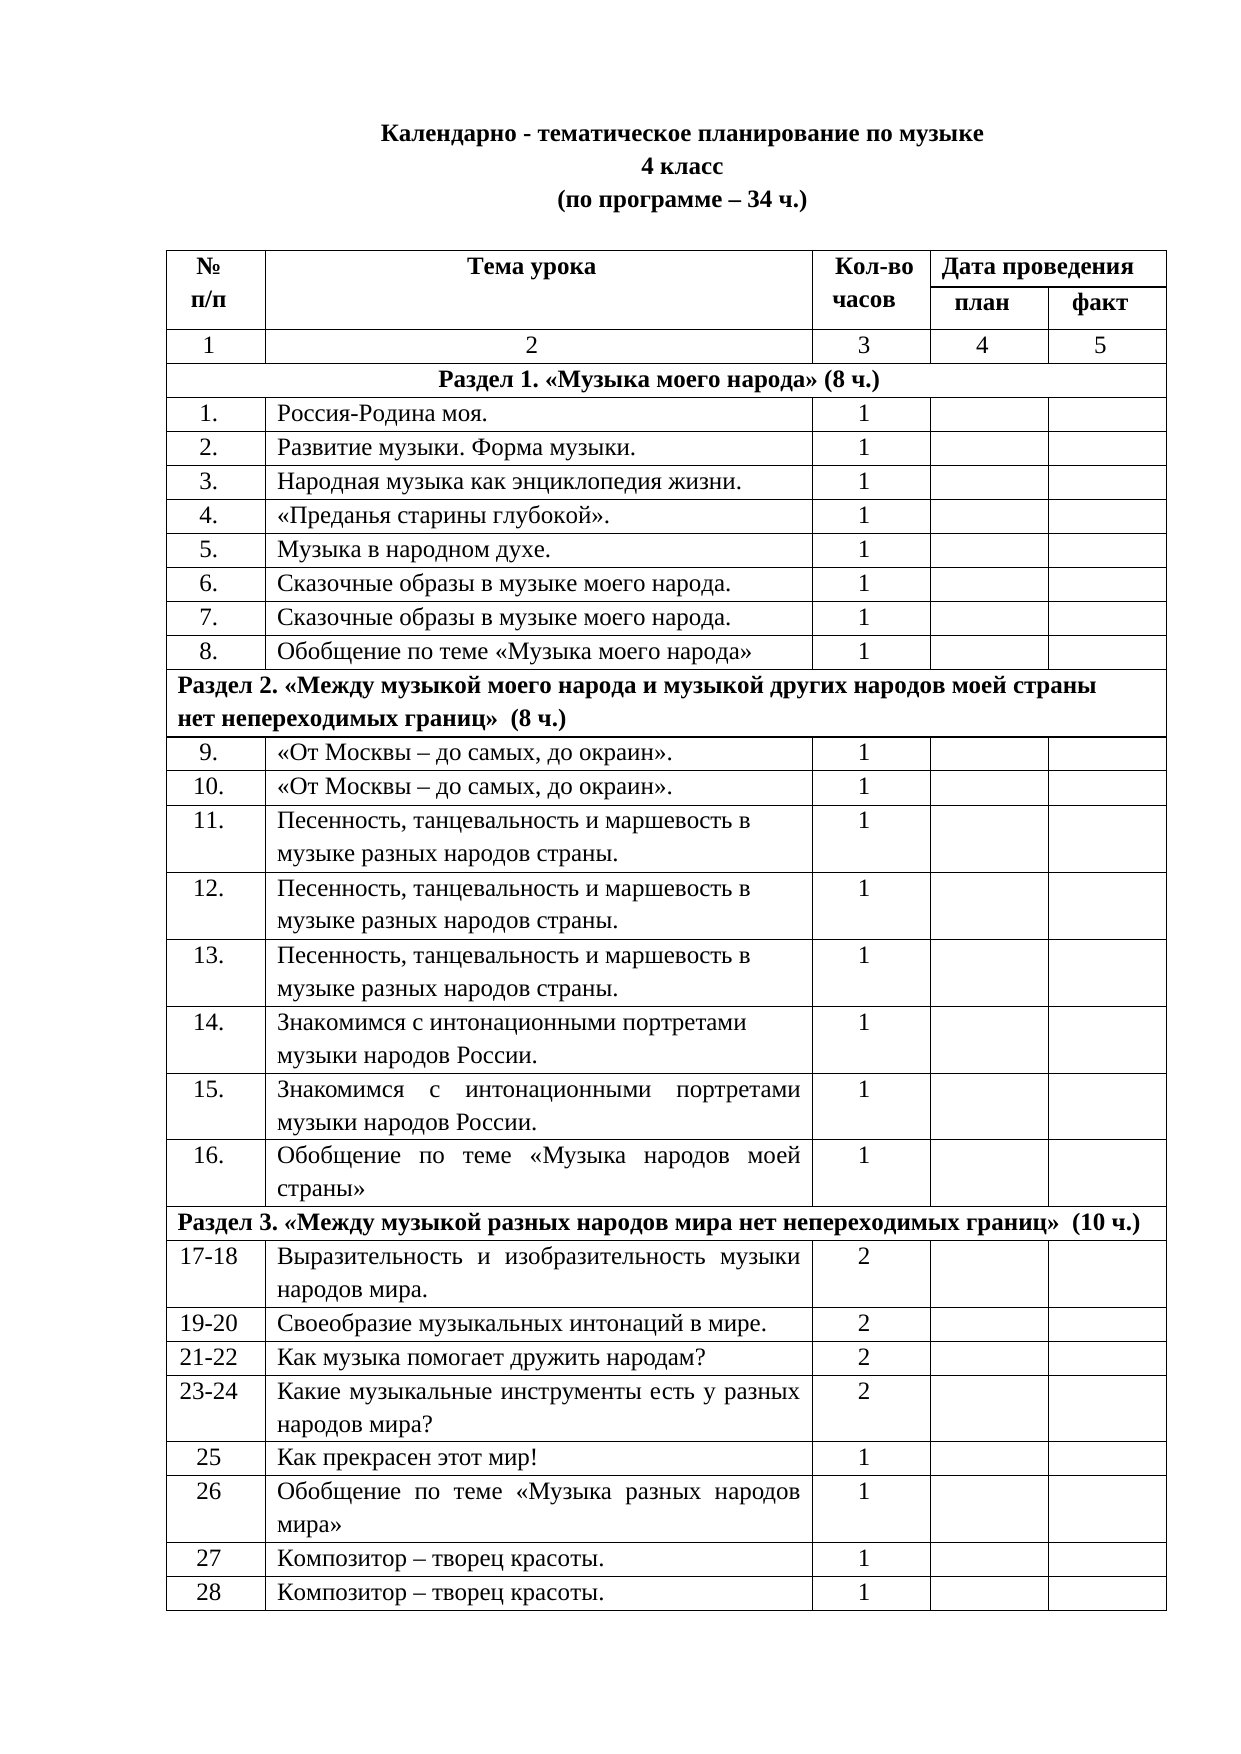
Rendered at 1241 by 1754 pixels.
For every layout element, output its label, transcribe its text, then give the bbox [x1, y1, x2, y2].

table_cell [931, 1442, 1048, 1475]
table_cell [931, 466, 1048, 499]
table_cell 14. [167, 1007, 265, 1073]
table_cell 2 [813, 1308, 930, 1341]
table_cell [1049, 873, 1166, 939]
table_cell 2 [813, 1376, 930, 1441]
table_cell [1049, 534, 1166, 567]
table_cell [1049, 1140, 1166, 1206]
table_cell Раздел 3. «Между музыкой разных народов мира нет непереходимых границ» (10 ч.) [167, 1207, 1166, 1240]
table_cell Обобщение по теме «Музыка моего народа» [266, 636, 812, 669]
table_cell 3. [167, 466, 265, 499]
table_header Тема урока [266, 251, 812, 329]
table_cell Песенность, танцевальность и маршевость в музыке разных народов страны. [266, 806, 812, 872]
table_cell 1 [813, 568, 930, 601]
table_cell Сказочные образы в музыке моего народа. [266, 568, 812, 601]
table_cell 1 [813, 738, 930, 770]
table_cell Композитор – творец красоты. [266, 1577, 812, 1610]
table_cell [931, 940, 1048, 1006]
table_cell [931, 806, 1048, 872]
table_cell [931, 1308, 1048, 1341]
table_cell «От Москвы – до самых, до окраин». [266, 771, 812, 804]
table_cell 19-20 [167, 1308, 265, 1341]
table_cell 21-22 [167, 1342, 265, 1375]
table_cell 2 [813, 1342, 930, 1375]
table_cell факт [1049, 288, 1166, 329]
table_cell Знакомимся с интонационными портретами музыки народов России. [266, 1007, 812, 1073]
table_cell Песенность, танцевальность и маршевость в музыке разных народов страны. [266, 873, 812, 939]
table_cell 1 [813, 534, 930, 567]
table_cell 2 [813, 1241, 930, 1307]
table_cell [931, 1241, 1048, 1307]
table_cell [1049, 636, 1166, 669]
table_cell 8. [167, 636, 265, 669]
table_cell Раздел 1. «Музыка моего народа» (8 ч.) [167, 364, 1166, 397]
table_cell 16. [167, 1140, 265, 1206]
table_cell [931, 1074, 1048, 1139]
table_cell 10. [167, 771, 265, 804]
table_cell 1 [813, 940, 930, 1006]
table_cell Как прекрасен этот мир! [266, 1442, 812, 1475]
table_cell [931, 500, 1048, 533]
table_cell [1049, 1577, 1166, 1610]
table_cell [1049, 1543, 1166, 1576]
table_cell 2. [167, 432, 265, 465]
table_cell «От Москвы – до самых, до окраин». [266, 738, 812, 770]
text 4 класс [207, 151, 1158, 180]
table_cell 25 [167, 1442, 265, 1475]
table_cell «Преданья старины глубокой». [266, 500, 812, 533]
table_cell Народная музыка как энциклопедия жизни. [266, 466, 812, 499]
table_cell 1 [813, 466, 930, 499]
table_cell [1049, 466, 1166, 499]
table_cell Музыка в народном духе. [266, 534, 812, 567]
table_cell [1049, 1007, 1166, 1073]
table_cell [931, 738, 1048, 770]
table_cell Обобщение по теме «Музыка народов моей страны» [266, 1140, 812, 1206]
table_cell 5. [167, 534, 265, 567]
table_cell [1049, 568, 1166, 601]
table_cell [1049, 771, 1166, 804]
table_cell 4. [167, 500, 265, 533]
table_cell [1049, 500, 1166, 533]
table_cell [931, 398, 1048, 431]
table_cell 1 [813, 771, 930, 804]
table_cell 28 [167, 1577, 265, 1610]
table_cell [1049, 398, 1166, 431]
table_cell 1 [813, 1140, 930, 1206]
table_cell [931, 1476, 1048, 1542]
table_cell 6. [167, 568, 265, 601]
table_cell [931, 1376, 1048, 1441]
table_cell 1 [813, 1543, 930, 1576]
table_cell 26 [167, 1476, 265, 1542]
table_cell 15. [167, 1074, 265, 1139]
table_cell 1 [813, 873, 930, 939]
table_cell [931, 1577, 1048, 1610]
table_cell [931, 602, 1048, 635]
table_cell [1049, 940, 1166, 1006]
table_cell 1 [813, 1074, 930, 1139]
table_cell [931, 771, 1048, 804]
table_cell 5 [1049, 330, 1166, 363]
table_cell Развитие музыки. Форма музыки. [266, 432, 812, 465]
table_cell 11. [167, 806, 265, 872]
table_cell 1. [167, 398, 265, 431]
table_cell [931, 432, 1048, 465]
text Календарно - тематическое планирование по музыке [207, 118, 1158, 147]
table_cell 27 [167, 1543, 265, 1576]
table_header Дата проведения [931, 251, 1166, 286]
table_cell [1049, 1074, 1166, 1139]
table_cell 1 [813, 636, 930, 669]
table_cell 4 [931, 330, 1048, 363]
table_cell Как музыка помогает дружить народам? [266, 1342, 812, 1375]
table_cell 13. [167, 940, 265, 1006]
table_cell Какие музыкальные инструменты есть у разных народов мира? [266, 1376, 812, 1441]
table_cell [1049, 1442, 1166, 1475]
table_cell 9. [167, 738, 265, 770]
table_cell 1 [813, 398, 930, 431]
table_cell [1049, 432, 1166, 465]
table_cell [931, 1140, 1048, 1206]
table_cell Своеобразие музыкальных интонаций в мире. [266, 1308, 812, 1341]
table_header Кол-во часов [813, 251, 930, 329]
table_cell [1049, 806, 1166, 872]
table_cell 7. [167, 602, 265, 635]
table_cell 3 [813, 330, 930, 363]
table_cell 17-18 [167, 1241, 265, 1307]
table_cell 12. [167, 873, 265, 939]
table_cell 1 [813, 1007, 930, 1073]
table_cell 1 [813, 602, 930, 635]
table_cell Выразительность и изобразительность музыки народов мира. [266, 1241, 812, 1307]
table_cell [1049, 1376, 1166, 1441]
table_cell Россия-Родина моя. [266, 398, 812, 431]
table_cell 23-24 [167, 1376, 265, 1441]
table_cell [931, 534, 1048, 567]
table_cell [931, 568, 1048, 601]
table_cell [1049, 1476, 1166, 1542]
table_cell 2 [266, 330, 812, 363]
table_cell [1049, 1308, 1166, 1341]
table_cell [931, 873, 1048, 939]
table_cell 1 [167, 330, 265, 363]
table_header № п/п [167, 251, 265, 329]
table_cell [931, 1007, 1048, 1073]
table_cell [1049, 1342, 1166, 1375]
table_cell Обобщение по теме «Музыка разных народов мира» [266, 1476, 812, 1542]
table_cell [1049, 602, 1166, 635]
table_cell Раздел 2. «Между музыкой моего народа и музыкой других народов моей страны нет непереходимых границ» (8 ч.) [167, 670, 1166, 736]
table_cell 1 [813, 1442, 930, 1475]
table_cell 1 [813, 1577, 930, 1610]
table_cell 1 [813, 806, 930, 872]
table_cell 1 [813, 432, 930, 465]
table_cell [931, 636, 1048, 669]
table_cell [931, 1543, 1048, 1576]
table_cell Сказочные образы в музыке моего народа. [266, 602, 812, 635]
table_cell [1049, 1241, 1166, 1307]
table_cell Композитор – творец красоты. [266, 1543, 812, 1576]
text (по программе – 34 ч.) [207, 184, 1158, 213]
table_cell Знакомимся с интонационными портретами музыки народов России. [266, 1074, 812, 1139]
table_cell 1 [813, 500, 930, 533]
table_cell 1 [813, 1476, 930, 1542]
table_cell [1049, 738, 1166, 770]
table_cell Песенность, танцевальность и маршевость в музыке разных народов страны. [266, 940, 812, 1006]
table_cell [931, 1342, 1048, 1375]
table_cell план [931, 288, 1048, 329]
